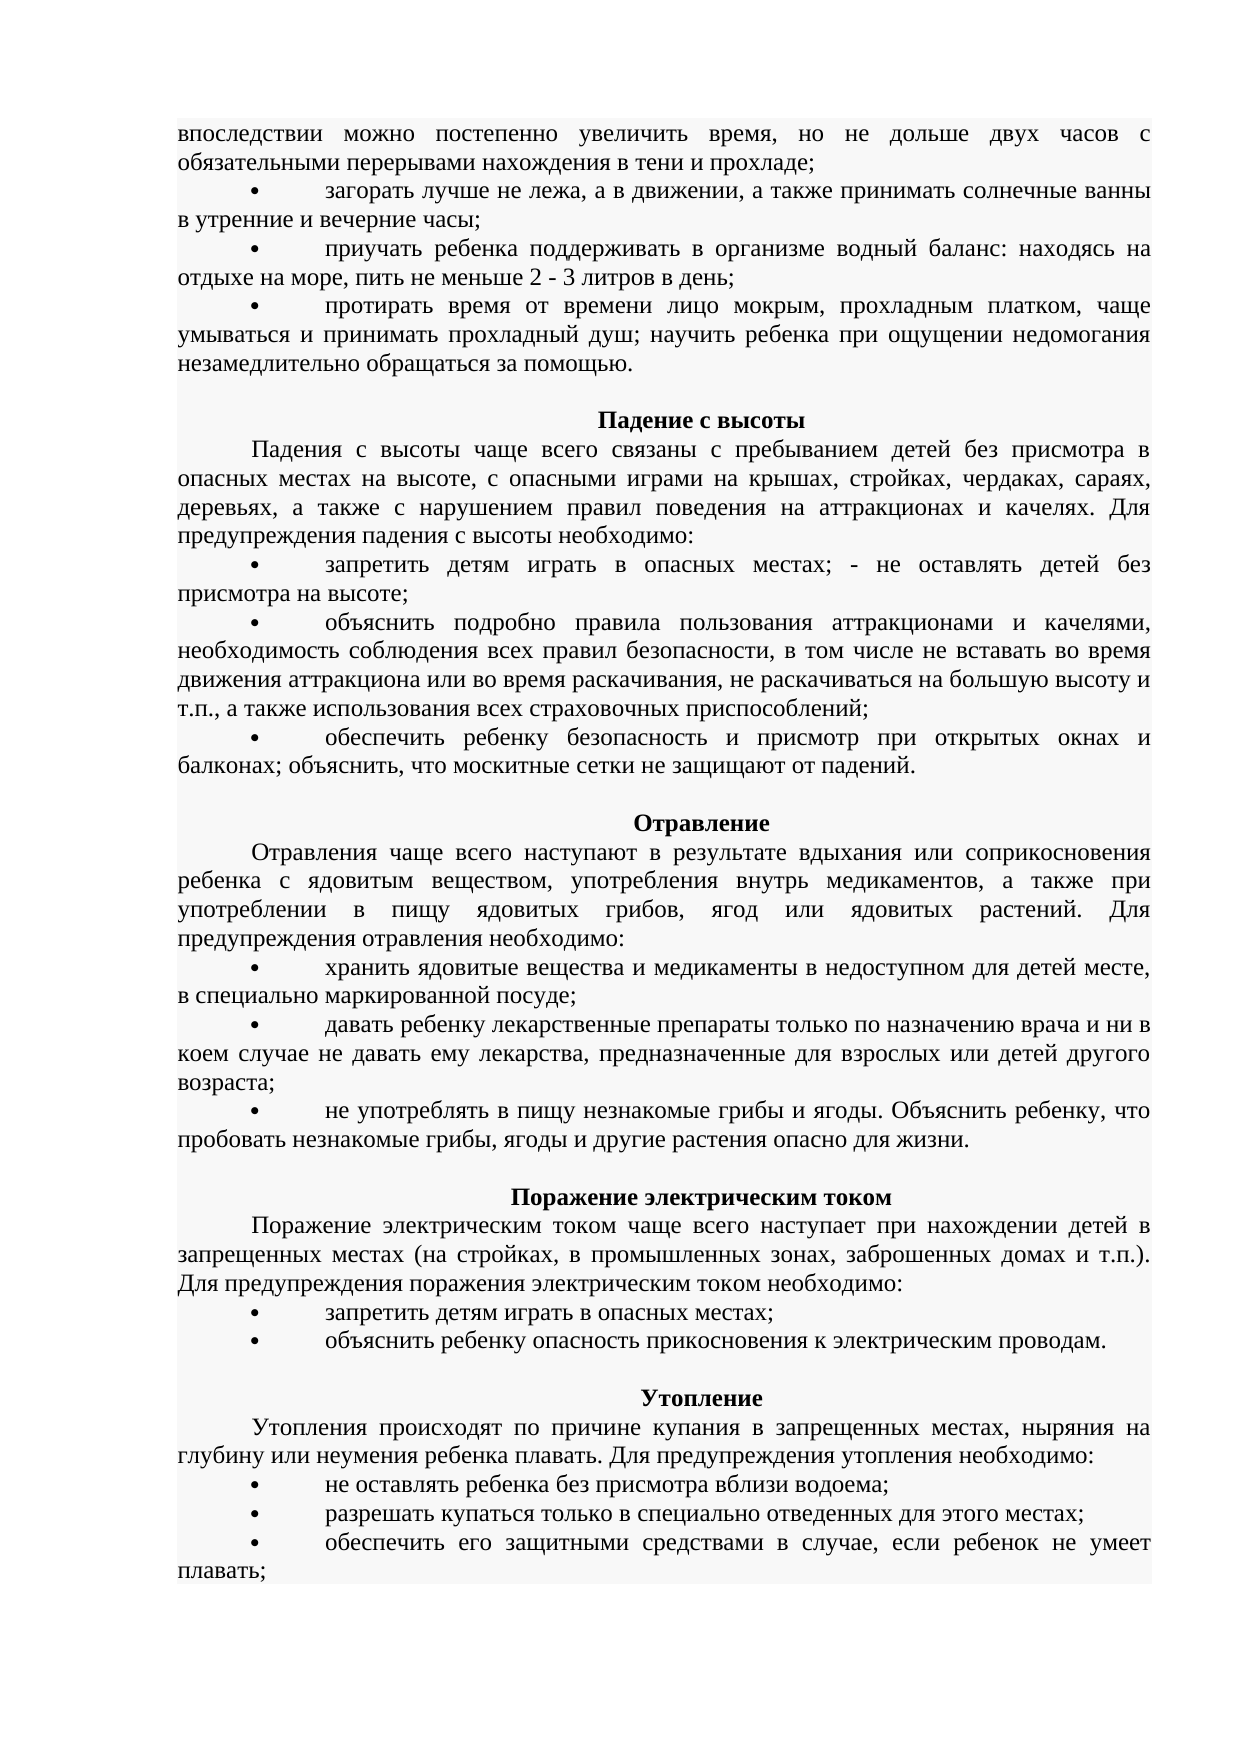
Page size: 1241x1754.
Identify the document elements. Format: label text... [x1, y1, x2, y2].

list не оставлять ребенка без присмотра вблизи водоема; [177, 1469, 1152, 1498]
text Падение с высоты [177, 406, 1152, 434]
list не употреблять в пищу незнакомые грибы и ягоды. Объяснить ребенку, что пробовать незнакомые грибы, ягоды и другие растения опасно для жизни. [177, 1096, 1152, 1153]
list обеспечить ребенку безопасность и присмотр при открытых окнах и балконах; объяснить, что москитные сетки не защищают от падений. [177, 722, 1152, 779]
list запретить детям играть в опасных местах; - не оставлять детей без присмотра на высоте; [177, 549, 1152, 607]
list объяснить ребенку опасность прикосновения к электрическим проводам. [177, 1326, 1152, 1354]
list давать ребенку лекарственные препараты только по назначению врача и ни в коем случае не давать ему лекарства, предназначенные для взрослых или детей другого возраста; [177, 1009, 1152, 1096]
text Поражение электрическим током чаще всего наступает при нахождении детей в запрещенных местах (на стройках, в промышленных зонах, заброшенных домах и т.п.). Для предупреждения поражения электрическим током необходимо: [177, 1211, 1152, 1297]
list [177, 118, 1152, 176]
text Отравление [177, 808, 1152, 837]
list обеспечить его защитными средствами в случае, если ребенок не умеет плавать; [177, 1527, 1152, 1584]
text Утопление [177, 1383, 1152, 1412]
list протирать время от времени лицо мокрым, прохладным платком, чаще умываться и принимать прохладный душ; научить ребенка при ощущении недомогания незамедлительно обращаться за помощью. [177, 291, 1152, 377]
list приучать ребенка поддерживать в организме водный баланс: находясь на отдыхе на море, пить не меньше 2 - 3 литров в день; [177, 233, 1152, 291]
text Отравления чаще всего наступают в результате вдыхания или соприкосновения ребенка с ядовитым веществом, употребления внутрь медикаментов, а также при употреблении в пищу ядовитых грибов, ягод или ядовитых растений. Для предупреждения отравления необходимо: [177, 837, 1152, 952]
text Поражение электрическим током [177, 1182, 1152, 1211]
list загорать лучше не лежа, а в движении, а также принимать солнечные ванны в утренние и вечерние часы; [177, 176, 1152, 233]
text Падения с высоты чаще всего связаны с пребыванием детей без присмотра в опасных местах на высоте, с опасными играми на крышах, стройках, чердаках, сараях, деревьях, а также с нарушением правил поведения на аттракционах и качелях. Для предупреждения падения с высоты необходимо: [177, 434, 1152, 549]
list разрешать купаться только в специально отведенных для этого местах; [177, 1498, 1152, 1527]
text Утопления происходят по причине купания в запрещенных местах, ныряния на глубину или неумения ребенка плавать. Для предупреждения утопления необходимо: [177, 1412, 1152, 1469]
list объяснить подробно правила пользования аттракционами и качелями, необходимость соблюдения всех правил безопасности, в том числе не вставать во время движения аттракциона или во время раскачивания, не раскачиваться на большую высоту и т.п., а также использования всех страховочных приспособлений; [177, 607, 1152, 722]
list хранить ядовитые вещества и медикаменты в недоступном для детей месте, в специально маркированной посуде; [177, 952, 1152, 1009]
list запретить детям играть в опасных местах; [177, 1297, 1152, 1326]
